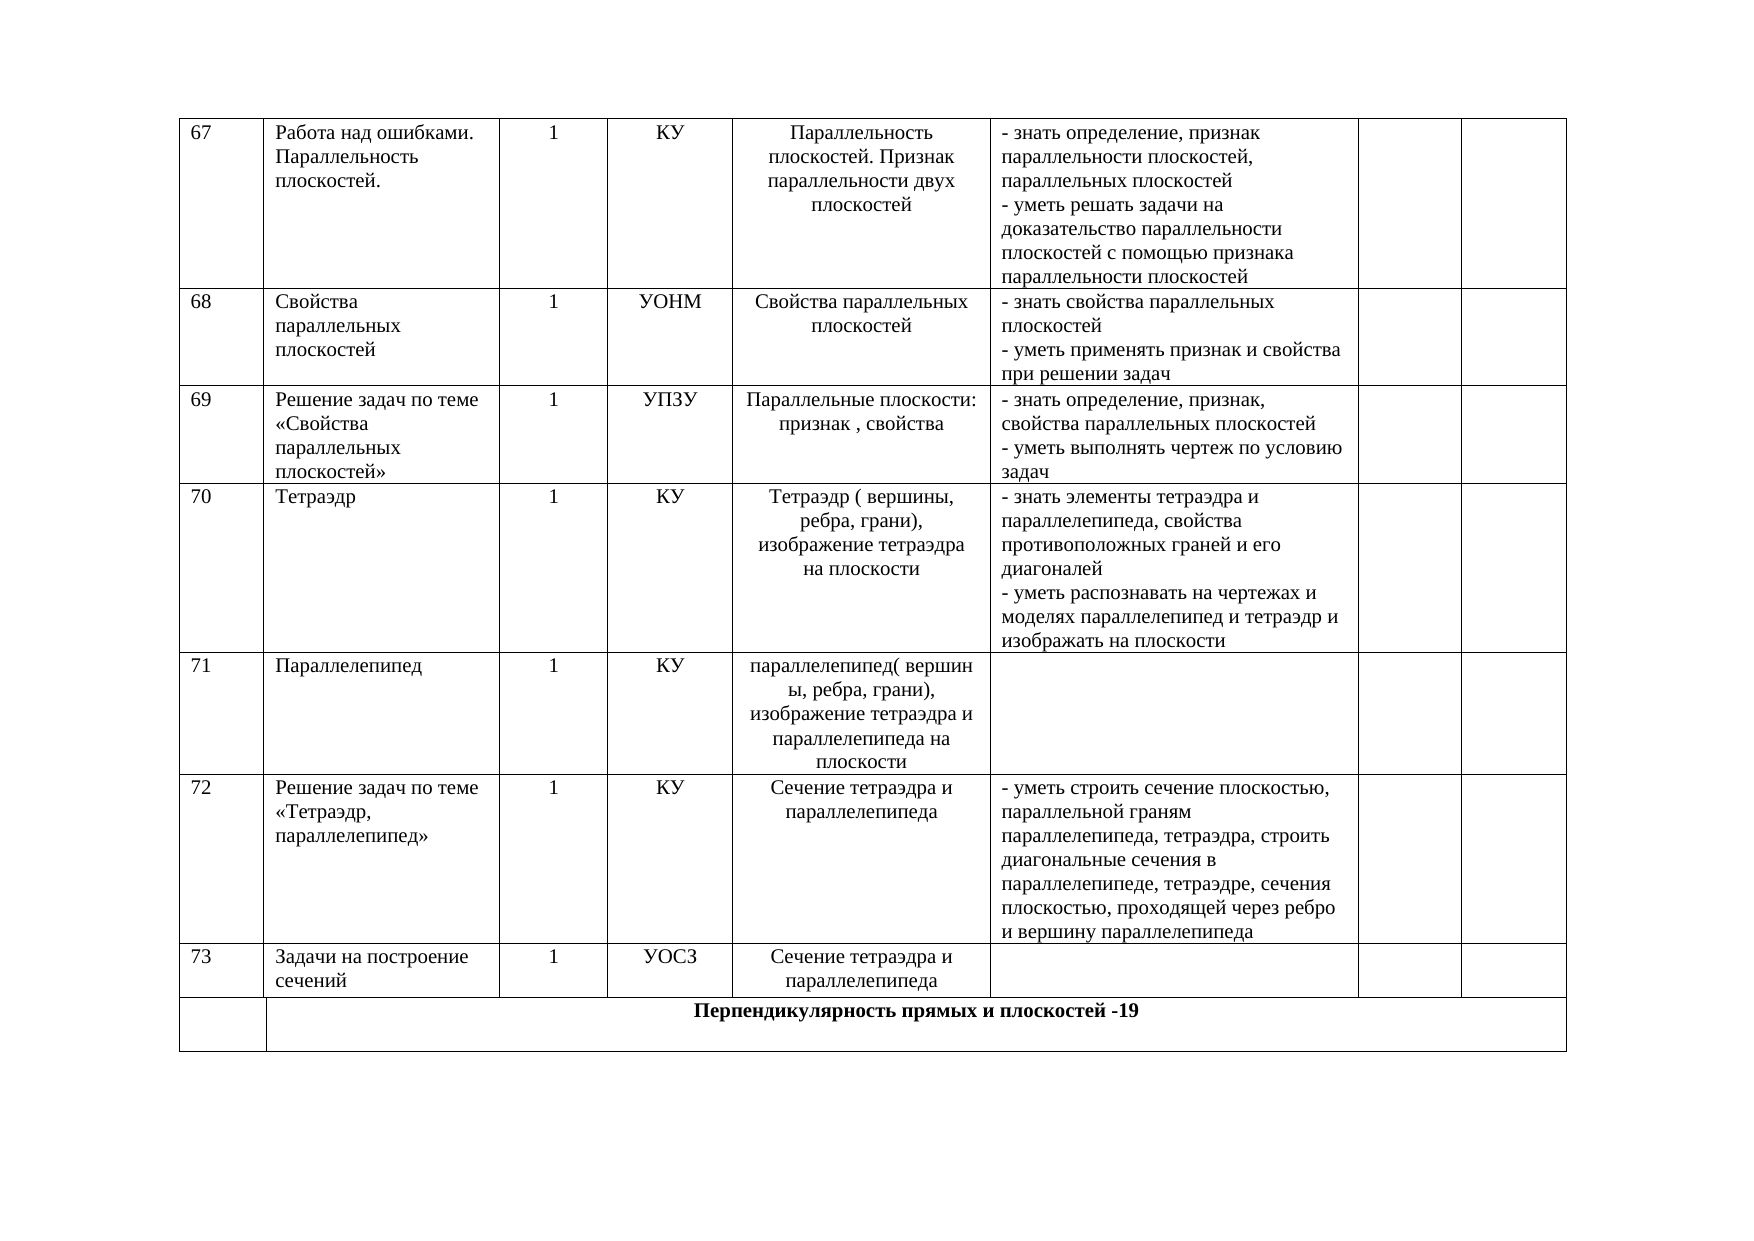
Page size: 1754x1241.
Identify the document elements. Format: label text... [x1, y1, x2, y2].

table_cell [1359, 944, 1461, 997]
table_cell 72 [180, 775, 263, 943]
table_cell 1 [500, 484, 607, 652]
table_cell Работа над ошибками. Параллельность плоскостей. [264, 119, 499, 288]
table_cell КУ [608, 119, 732, 288]
table_cell 70 [180, 484, 263, 652]
table_cell 1 [500, 653, 607, 773]
table_cell [1359, 119, 1461, 288]
table_cell - знать определение, признак параллельности плоскостей, параллельных плоскостей - уметь решать задачи на доказательство параллельности плоскостей с помощью признака параллельности плоскостей [991, 119, 1358, 288]
table_cell 73 [180, 944, 263, 997]
table_cell - уметь строить сечение плоскостью, параллельной граням параллелепипеда, тетраэдра, строить диагональные сечения в параллелепипеде, тетраэдре, сечения плоскостью, проходящей через ребро и вершину параллелепипеда [991, 775, 1358, 943]
table_cell - знать элементы тетраэдра и параллелепипеда, свойства противоположных граней и его диагоналей - уметь распознавать на чертежах и моделях параллелепипед и тетраэдр и изображать на плоскости [991, 484, 1358, 652]
table_cell [1359, 484, 1461, 652]
table_cell 71 [180, 653, 263, 773]
table_cell Сечение тетраэдра и параллелепипеда [733, 775, 990, 943]
table_cell УОСЗ [608, 944, 732, 997]
table_cell [1462, 653, 1566, 773]
table_cell [180, 998, 266, 1051]
table_cell Свойства параллельных плоскостей [264, 289, 499, 385]
table_cell Решение задач по теме «Тетраэдр, параллелепипед» [264, 775, 499, 943]
table_cell 1 [500, 775, 607, 943]
table_cell [1462, 289, 1566, 385]
table_cell УПЗУ [608, 386, 732, 483]
table_cell КУ [608, 484, 732, 652]
table_cell [991, 653, 1358, 773]
table_cell Перпендикулярность прямых и плоскостей -19 [267, 998, 1566, 1051]
table_cell - знать свойства параллельных плоскостей - уметь применять признак и свойства при решении задач [991, 289, 1358, 385]
table_cell 67 [180, 119, 263, 288]
table_cell 1 [500, 289, 607, 385]
table_cell Тетраэдр ( вершины, ребра, грани), изображение тетраэдра на плоскости [733, 484, 990, 652]
table_cell УОНМ [608, 289, 732, 385]
table_cell КУ [608, 653, 732, 773]
table_cell Сечение тетраэдра и параллелепипеда [733, 944, 990, 997]
table_cell 1 [500, 119, 607, 288]
table_cell [1462, 484, 1566, 652]
table_cell [1359, 653, 1461, 773]
table_cell [1359, 289, 1461, 385]
table_cell [1462, 944, 1566, 997]
table_cell Параллельность плоскостей. Признак параллельности двух плоскостей [733, 119, 990, 288]
table_cell Тетраэдр [264, 484, 499, 652]
table_cell [991, 944, 1358, 997]
table_cell [1462, 119, 1566, 288]
table_cell 69 [180, 386, 263, 483]
table_cell [1462, 386, 1566, 483]
table_cell 1 [500, 944, 607, 997]
table_cell Задачи на построение сечений [264, 944, 499, 997]
table_cell КУ [608, 775, 732, 943]
table_cell [1359, 775, 1461, 943]
table_cell [1462, 775, 1566, 943]
table_cell Параллельные плоскости: признак , свойства [733, 386, 990, 483]
table_cell - знать определение, признак, свойства параллельных плоскостей - уметь выполнять чертеж по условию задач [991, 386, 1358, 483]
table_cell параллелепипед( вершины, ребра, грани), изображение тетраэдра и параллелепипеда на плоскости [733, 653, 990, 773]
table_cell 68 [180, 289, 263, 385]
table_cell [1359, 386, 1461, 483]
table_cell Свойства параллельных плоскостей [733, 289, 990, 385]
table_cell Решение задач по теме «Свойства параллельных плоскостей» [264, 386, 499, 483]
table_cell 1 [500, 386, 607, 483]
table_cell Параллелепипед [264, 653, 499, 773]
